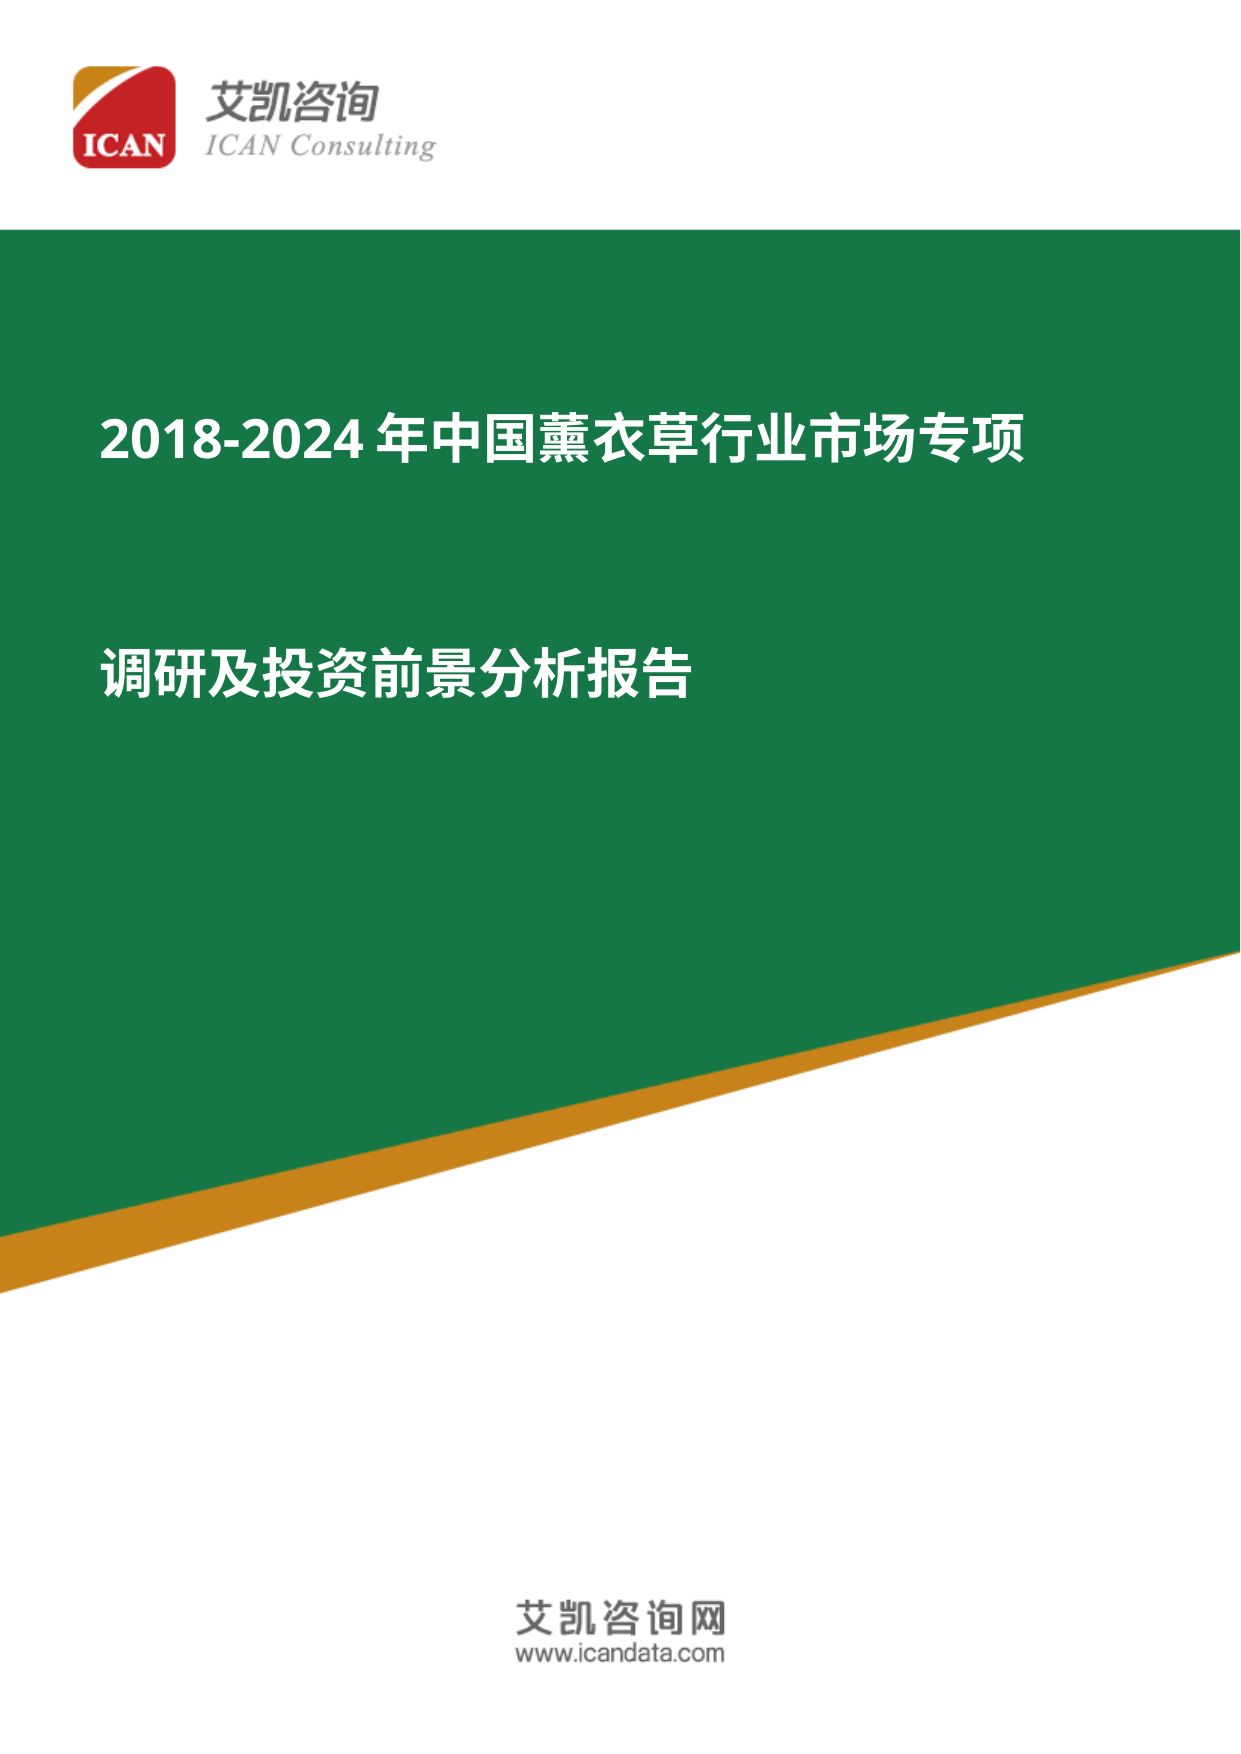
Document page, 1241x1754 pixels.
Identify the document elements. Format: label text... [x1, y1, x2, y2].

subtitle 2018-2024年中国薰衣草行业市场专项调研及投资前景分析报告 [99, 386, 1053, 718]
picture [0, 5, 1241, 1754]
